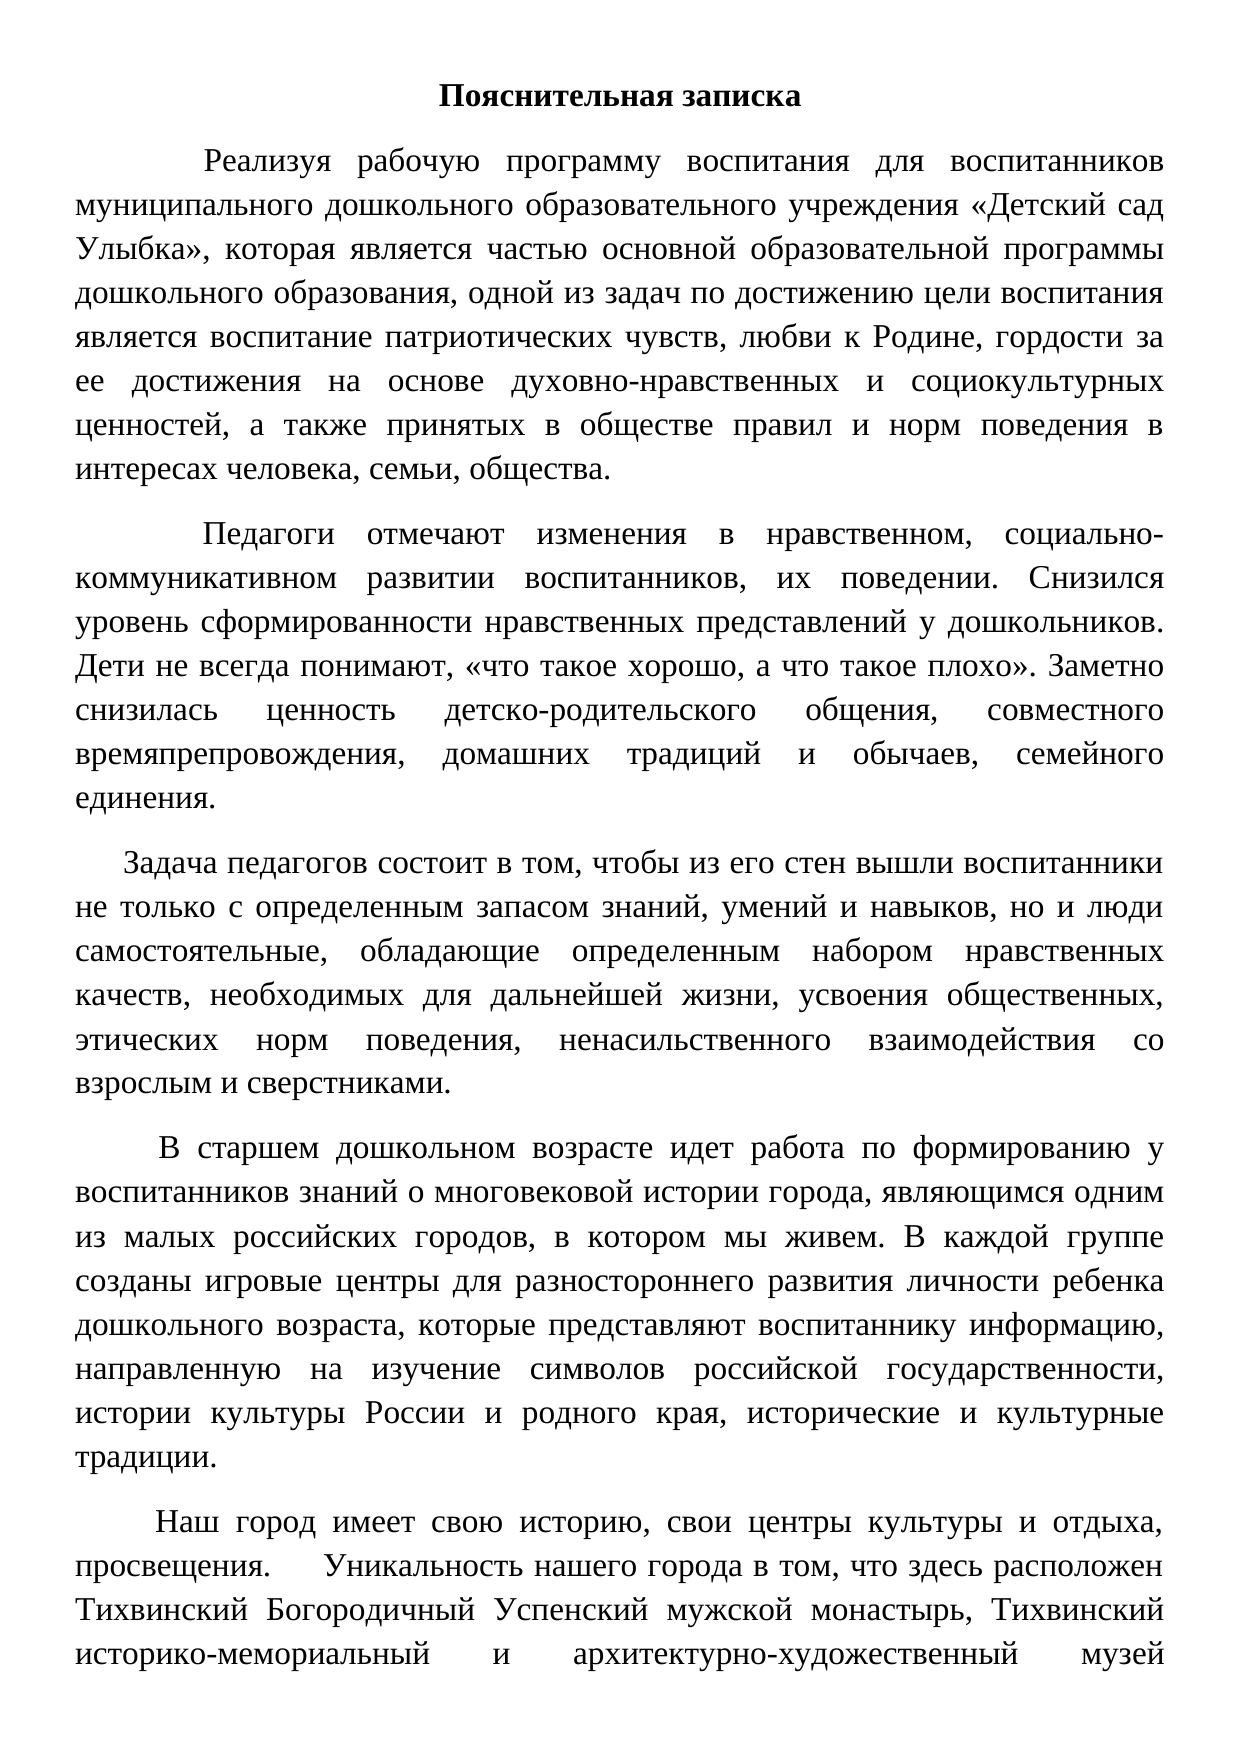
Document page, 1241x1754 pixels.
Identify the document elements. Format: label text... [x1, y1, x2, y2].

text Пояснительная записка [75, 75, 1165, 113]
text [75, 1501, 1165, 1672]
text Задача педагогов состоит в том, чтобы из его стен вышли воспитанники не только с определенным запасом знаний, умений и навыков, но и люди самостоятельные, обладающие определенным набором нравственных качеств, необходимых для дальнейшей жизни, усвоения общественных, этических норм поведения, ненасильственного взаимодействия со взрослым и сверстниками. [75, 842, 1165, 1101]
text Реализуя рабочую программу воспитания для воспитанников муниципального дошкольного образовательного учреждения «Детский сад Улыбка», которая является частью основной образовательной программы дошкольного образования, одной из задач по достижению цели воспитания является воспитание патриотических чувств, любви к Родине, гордости за ее достижения на основе духовно-нравственных и социокультурных ценностей, а также принятых в обществе правил и норм поведения в интересах человека, семьи, общества. [75, 140, 1165, 487]
text В старшем дошкольном возрасте идет работа по формированию у воспитанников знаний о многовековой истории города, являющимся одним из малых российских городов, в котором мы живем. В каждой группе созданы игровые центры для разностороннего развития личности ребенка дошкольного возраста, которые представляют воспитаннику информацию, направленную на изучение символов российской государственности, истории культуры России и родного края, исторические и культурные традиции. [75, 1128, 1165, 1474]
text Педагоги отмечают изменения в нравственном, социально-коммуникативном развитии воспитанников, их поведении. Снизился уровень сформированности нравственных представлений у дошкольников. Дети не всегда понимают, «что такое хорошо, а что такое плохо». Заметно снизилась ценность детско-родительского общения, совместного времяпрепровождения, домашних традиций и обычаев, семейного единения. [75, 513, 1165, 816]
